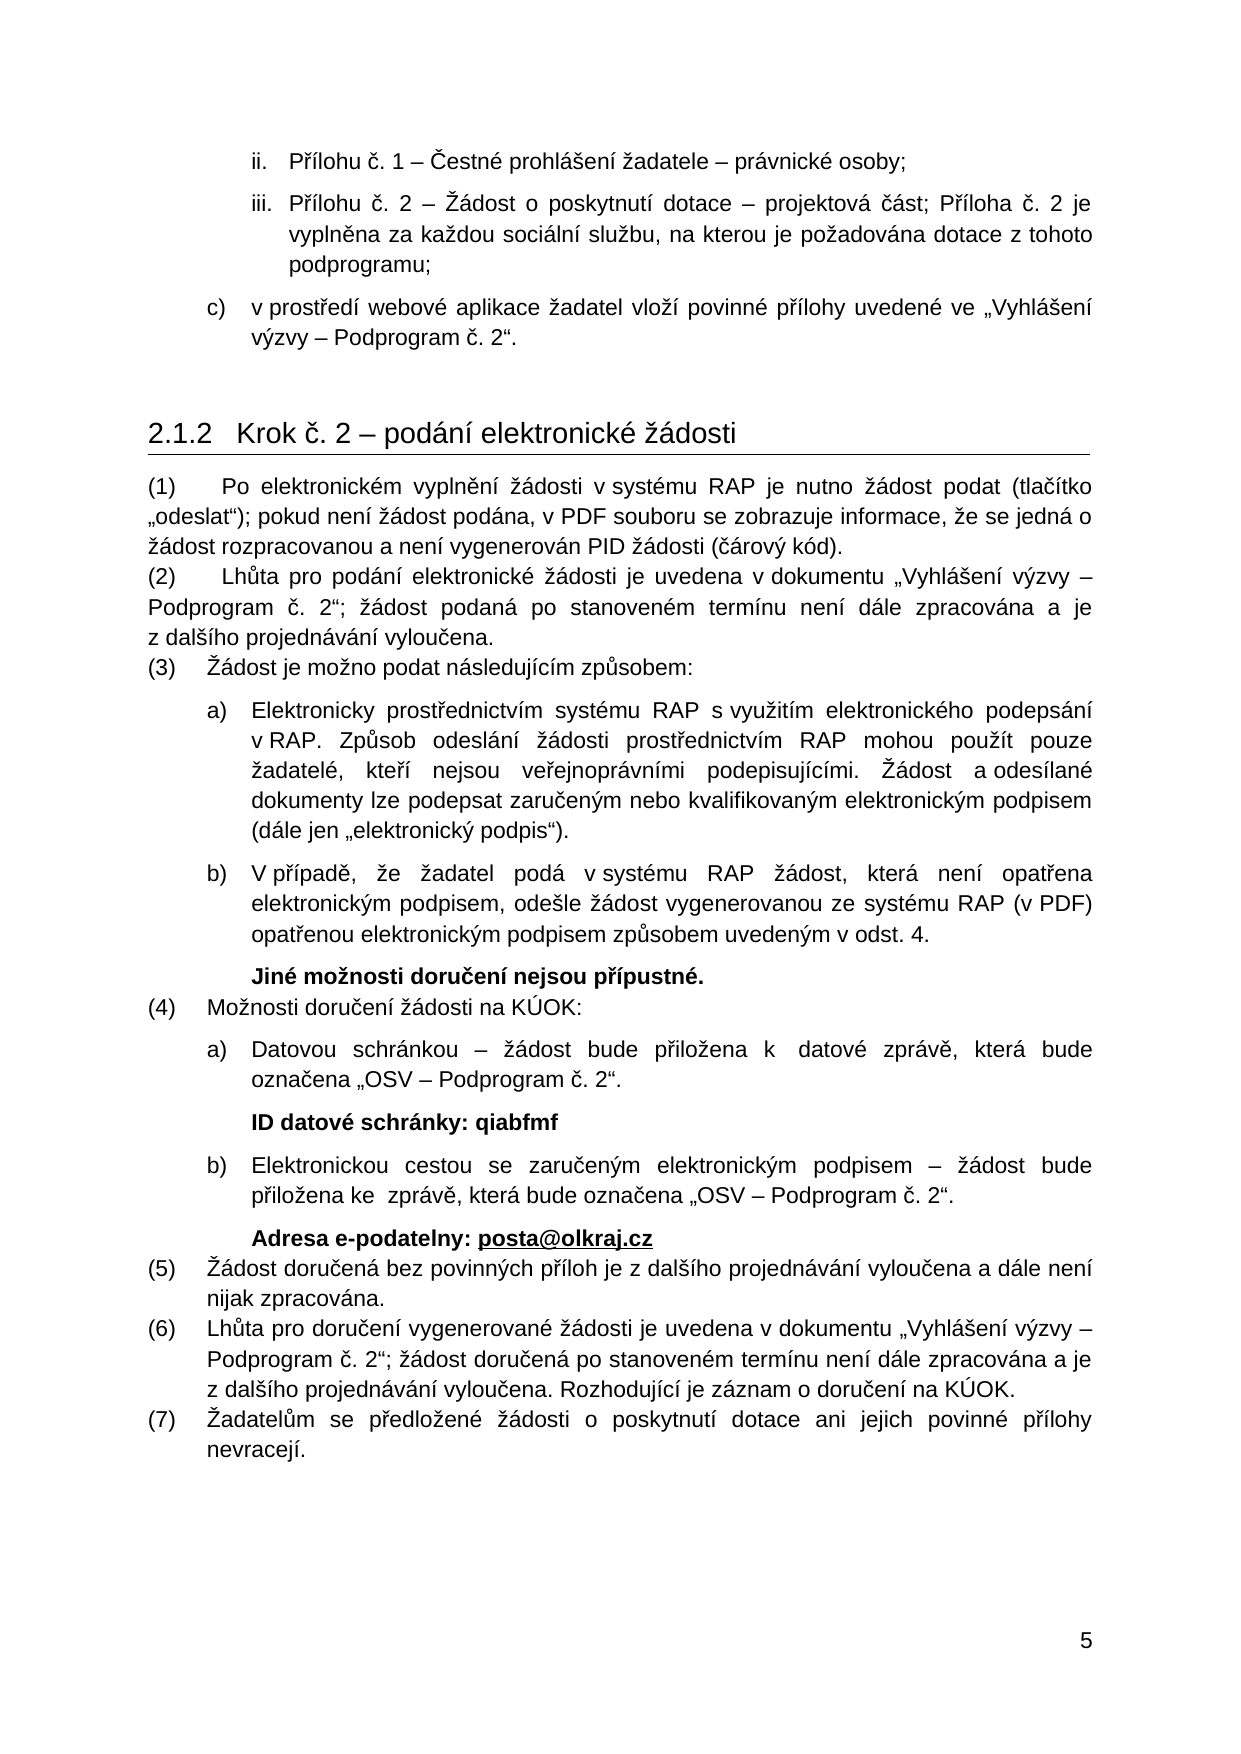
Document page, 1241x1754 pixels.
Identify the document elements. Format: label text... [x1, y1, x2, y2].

text Žádost je možno podat následujícím způsobem: [148, 654, 1093, 680]
text Elektronicky prostřednictvím systému RAP s využitím elektronického podepsání v RAP. Způsob odeslání žádosti prostřednictvím RAP mohou použít pouze žadatelé, kteří nejsou veřejnoprávními podepisujícími. Žádost a odesílané dokumenty lze podepsat zaručeným nebo kvalifikovaným elektronickým podpisem (dále jen „elektronický podpis“). [207, 697, 1093, 844]
text Přílohu č. 1 – Čestné prohlášení žadatele – právnické osoby; [251, 148, 1093, 174]
text ID datové schránky: qiabfmf [251, 1109, 1093, 1135]
list Lhůta pro podání elektronické žádosti je uvedena v dokumentu „Vyhlášení výzvy – Podprogram č. 2“; žádost podaná po stanoveném termínu není dále zpracována a je z dalšího projednávání vyloučena. [148, 563, 1093, 650]
list Po elektronickém vyplnění žádosti v systému RAP je nutno žádost podat (tlačítko „odeslat“); pokud není žádost podána, v PDF souboru se zobrazuje informace, že se jedná o žádost rozpracovanou a není vygenerován PID žádosti (čárový kód). [148, 473, 1093, 559]
text v prostředí webové aplikace žadatel vloží povinné přílohy uvedené ve „Vyhlášení výzvy – Podprogram č. 2“. [207, 293, 1093, 350]
text Datovou schránkou – žádost bude přiložena k datové zprávě, která bude označena „OSV – Podprogram č. 2“. [207, 1036, 1093, 1093]
text Přílohu č. 2 – Žádost o poskytnutí dotace – projektová část; Příloha č. 2 je vyplněna za každou sociální službu, na kterou je požadována dotace z tohoto podprogramu; [251, 190, 1093, 277]
text Žádost doručená bez povinných příloh je z dalšího projednávání vyloučena a dále není nijak zpracována. [148, 1255, 1093, 1311]
text Jiné možnosti doručení nejsou přípustné. [251, 963, 1093, 989]
text V případě, že žadatel podá v systému RAP žádost, která není opatřena elektronickým podpisem, odešle žádost vygenerovanou ze systému RAP (v PDF) opatřenou elektronickým podpisem způsobem uvedeným v odst. 4. [207, 860, 1093, 947]
text Žadatelům se předložené žádosti o poskytnutí dotace ani jejich povinné přílohy nevracejí. [148, 1406, 1093, 1462]
text Adresa e-podatelny: posta@olkraj.cz [251, 1225, 1093, 1251]
text Možnosti doručení žádosti na KÚOK: [148, 993, 1093, 1020]
subtitle Krok č. 2 – podání elektronické žádosti [148, 416, 1090, 454]
text Elektronickou cestou se zaručeným elektronickým podpisem – žádost bude přiložena ke zprávě, která bude označena „OSV – Podprogram č. 2“. [207, 1152, 1093, 1208]
text Lhůta pro doručení vygenerované žádosti je uvedena v dokumentu „Vyhlášení výzvy – Podprogram č. 2“; žádost doručená po stanoveném termínu není dále zpracována a je z dalšího projednávání vyloučena. Rozhodující je záznam o doručení na KÚOK. [148, 1315, 1093, 1402]
